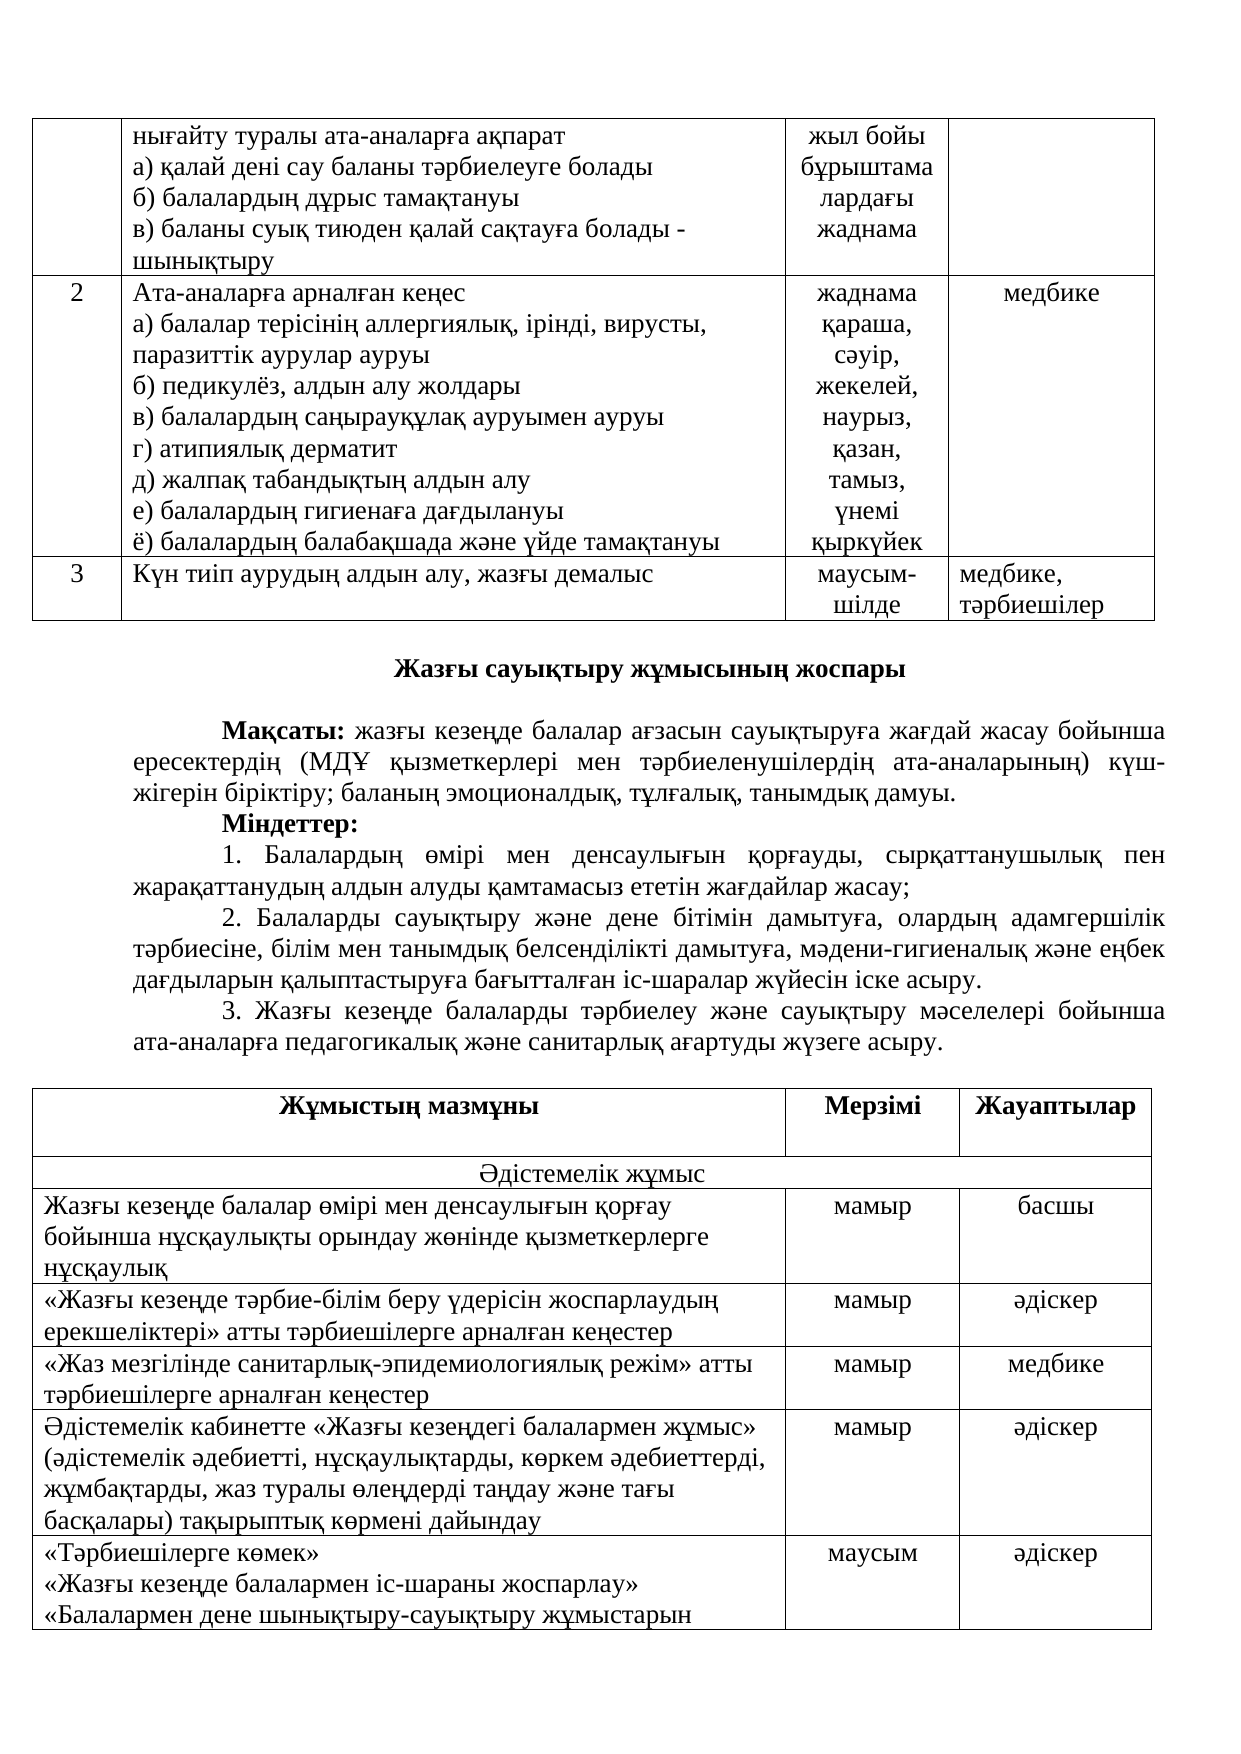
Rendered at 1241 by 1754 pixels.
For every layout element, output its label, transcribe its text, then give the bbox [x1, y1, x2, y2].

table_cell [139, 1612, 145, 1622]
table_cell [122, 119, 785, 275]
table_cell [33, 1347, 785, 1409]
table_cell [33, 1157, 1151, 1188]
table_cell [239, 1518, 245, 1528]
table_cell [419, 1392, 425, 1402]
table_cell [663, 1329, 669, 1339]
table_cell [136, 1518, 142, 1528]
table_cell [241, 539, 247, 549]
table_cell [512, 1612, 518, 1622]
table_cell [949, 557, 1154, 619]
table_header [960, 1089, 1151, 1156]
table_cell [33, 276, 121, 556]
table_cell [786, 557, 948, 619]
text 3. Жазғы кезеңде балаларды тәрбиелеу және сауықтыру мәселелері бойынша ата-аналарға педагогикалық және санитарлық ағартуды жүзеге асыру. [133, 994, 1167, 1057]
text 2. Балаларды сауықтыру және дене бітімін дамытуға, олардың адамгершілік тәрбиесіне, білім мен танымдық белсенділікті дамытуға, мәдени-гигиеналық және еңбек дағдыларын қалыптастыруға бағытталған іс-шаралар жүйесін іске асыру. [133, 901, 1167, 994]
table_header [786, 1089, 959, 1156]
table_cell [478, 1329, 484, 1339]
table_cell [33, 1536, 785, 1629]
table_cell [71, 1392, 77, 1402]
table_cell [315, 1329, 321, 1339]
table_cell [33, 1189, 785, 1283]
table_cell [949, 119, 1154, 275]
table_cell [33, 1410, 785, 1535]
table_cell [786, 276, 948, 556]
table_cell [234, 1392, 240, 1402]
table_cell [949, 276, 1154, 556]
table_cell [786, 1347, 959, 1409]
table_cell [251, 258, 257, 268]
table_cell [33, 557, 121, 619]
text Мақсаты: жазғы кезеңде балалар ағзасын сауықтыруға жағдай жасау бойынша ересектердің (МДҰ қызметкерлері мен тәрбиеленушілердің ата-аналарының) күш-жігерін біріктіру; баланың эмоционалдық, тұлғалық, танымдық дамуы. [133, 714, 1167, 807]
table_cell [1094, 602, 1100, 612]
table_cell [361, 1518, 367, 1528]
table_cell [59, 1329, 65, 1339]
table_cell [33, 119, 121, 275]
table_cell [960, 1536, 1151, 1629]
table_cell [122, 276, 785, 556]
text Жазғы сауықтыру жұмысының жоспары [133, 652, 1167, 683]
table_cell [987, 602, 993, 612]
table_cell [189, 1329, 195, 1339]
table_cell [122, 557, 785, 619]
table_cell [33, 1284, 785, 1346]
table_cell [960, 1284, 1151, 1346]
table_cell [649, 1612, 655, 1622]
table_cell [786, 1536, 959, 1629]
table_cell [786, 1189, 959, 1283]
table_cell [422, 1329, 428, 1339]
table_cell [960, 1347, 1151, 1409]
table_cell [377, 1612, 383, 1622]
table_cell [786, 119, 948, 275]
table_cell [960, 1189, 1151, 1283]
text 1. Балалардың өмірі мен денсаулығын қорғауды, сырқаттанушылық пен жарақаттанудың алдын алуды қамтамасыз ететін жағдайлар жасау; [133, 839, 1167, 901]
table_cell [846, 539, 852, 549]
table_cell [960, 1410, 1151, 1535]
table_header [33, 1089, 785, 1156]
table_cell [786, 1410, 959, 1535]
text Міндеттер: [133, 807, 1167, 839]
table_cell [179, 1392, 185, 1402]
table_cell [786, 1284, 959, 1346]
